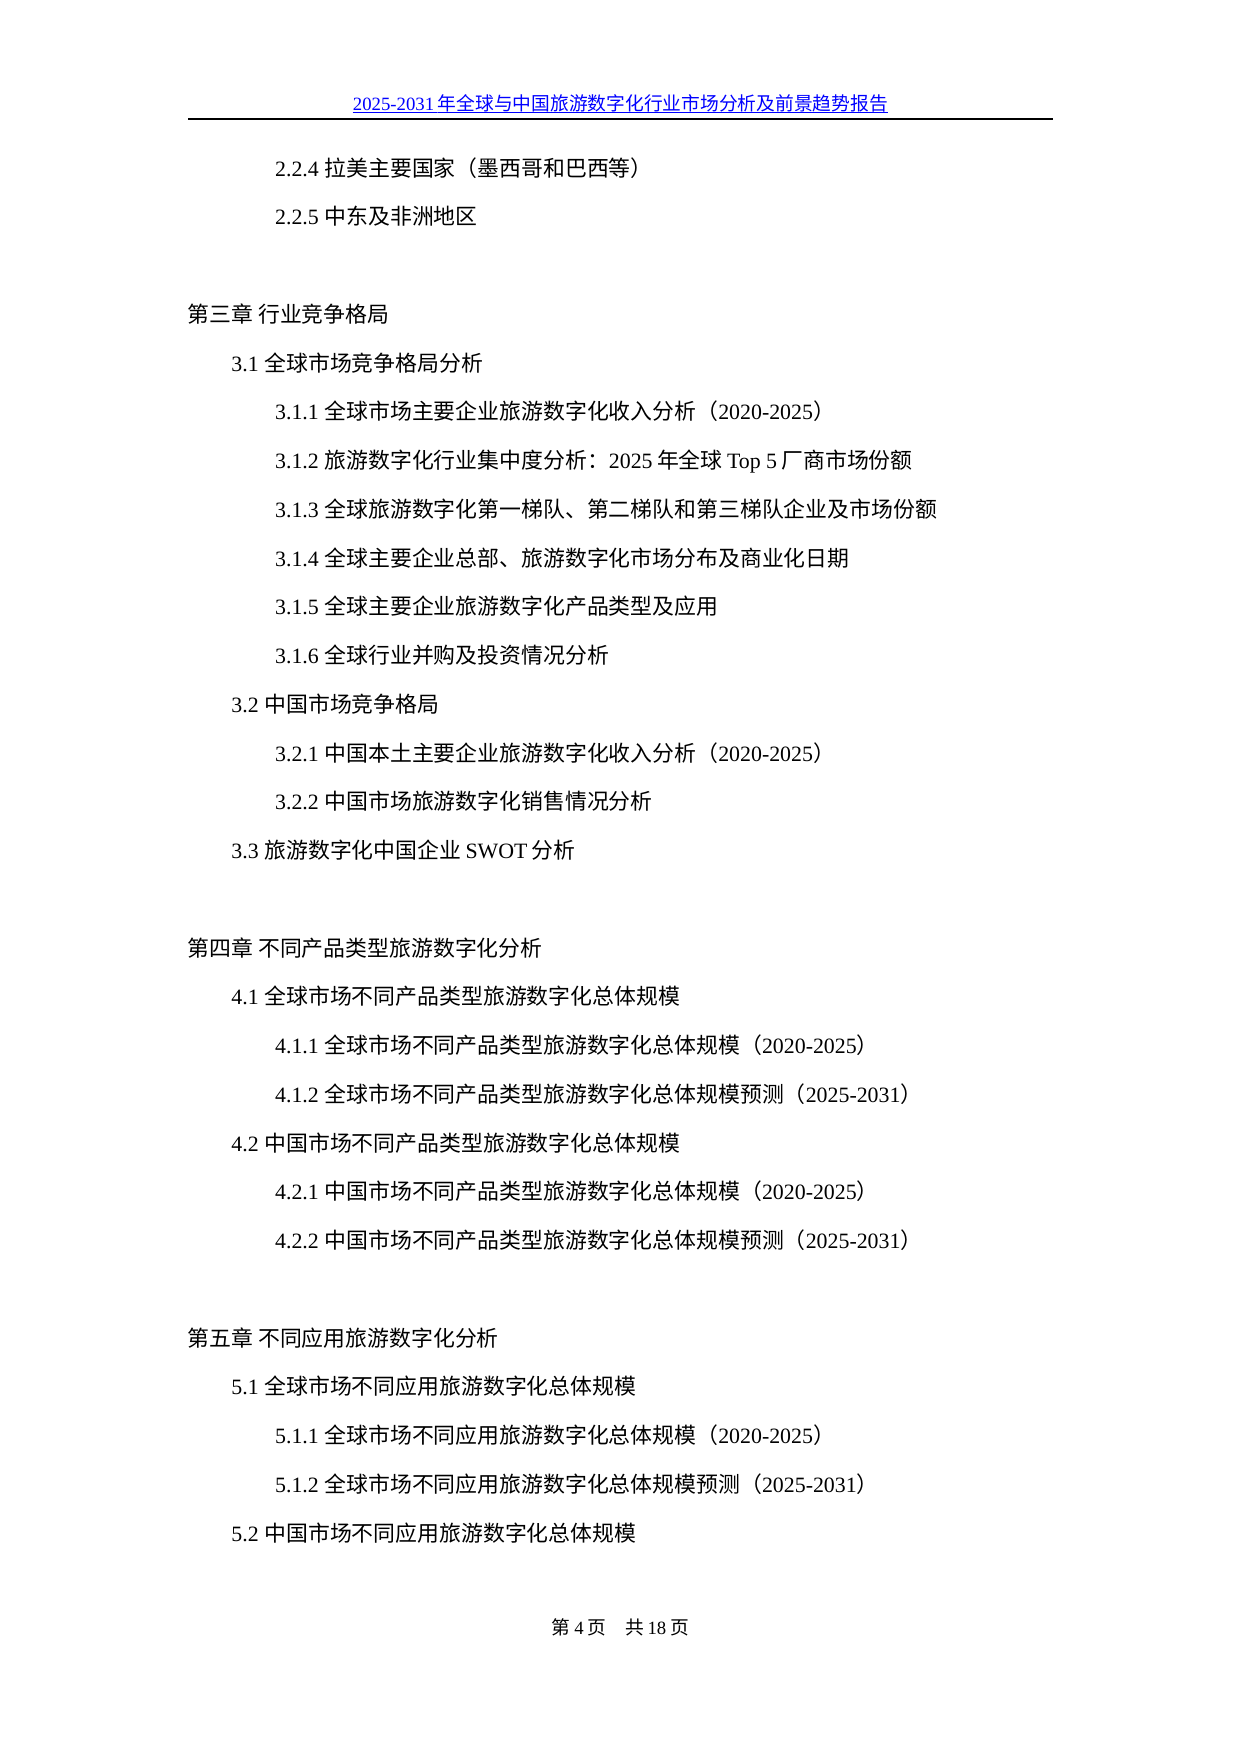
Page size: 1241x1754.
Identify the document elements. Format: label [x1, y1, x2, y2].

text [187, 150, 1053, 1548]
